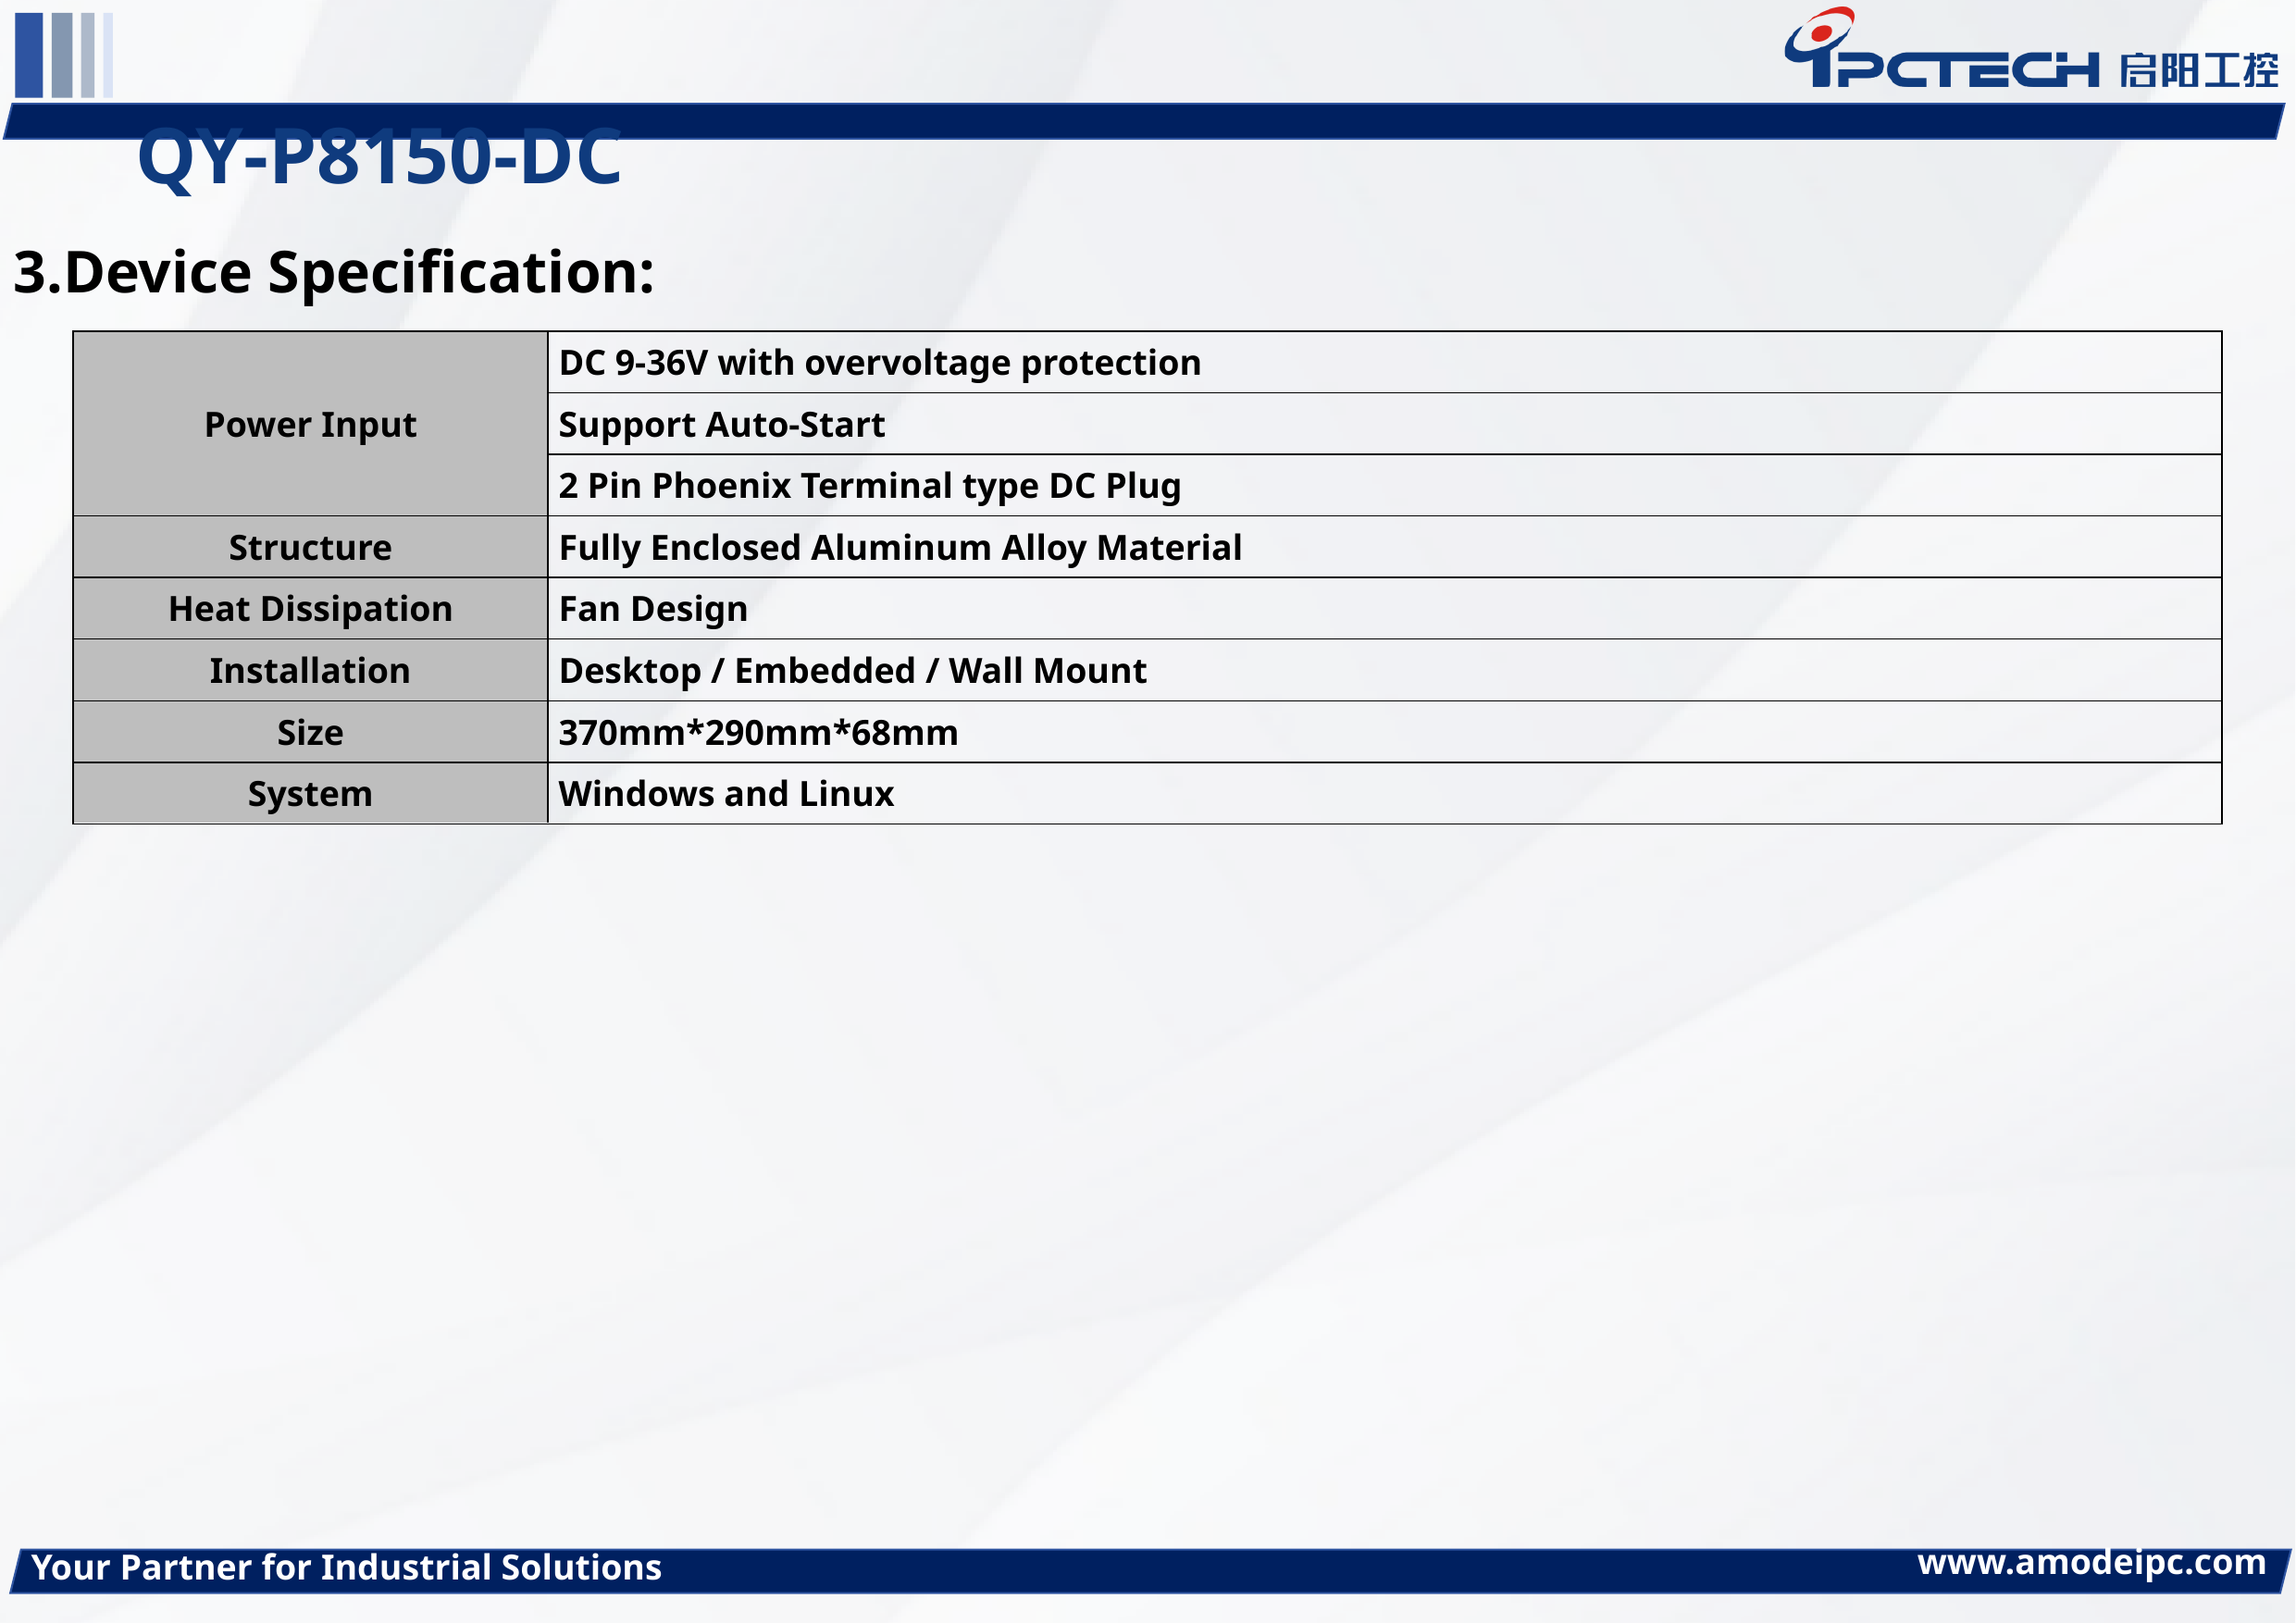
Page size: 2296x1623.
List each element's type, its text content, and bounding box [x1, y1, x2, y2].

table_cell Heat Dissipation [74, 578, 547, 638]
table_cell Windows and Linux [549, 763, 2221, 823]
table_cell Support Auto-Start [549, 393, 2221, 453]
table_cell Structure [74, 516, 547, 576]
table_cell Fully Enclosed Aluminum Alloy Material [549, 516, 2221, 576]
table_cell 370mm*290mm*68mm [549, 701, 2221, 762]
table_cell Fan Design [549, 578, 2221, 638]
picture [0, 0, 2296, 1623]
table_cell Installation [74, 639, 547, 700]
table_cell 2 Pin Phoenix Terminal type DC Plug [549, 455, 2221, 515]
table_cell Desktop / Embedded / Wall Mount [549, 639, 2221, 700]
table_header Power Input [74, 332, 547, 515]
table_cell System [74, 763, 547, 823]
table_cell Size [74, 701, 547, 762]
table_header DC 9-36V with overvoltage protection [549, 332, 2221, 391]
